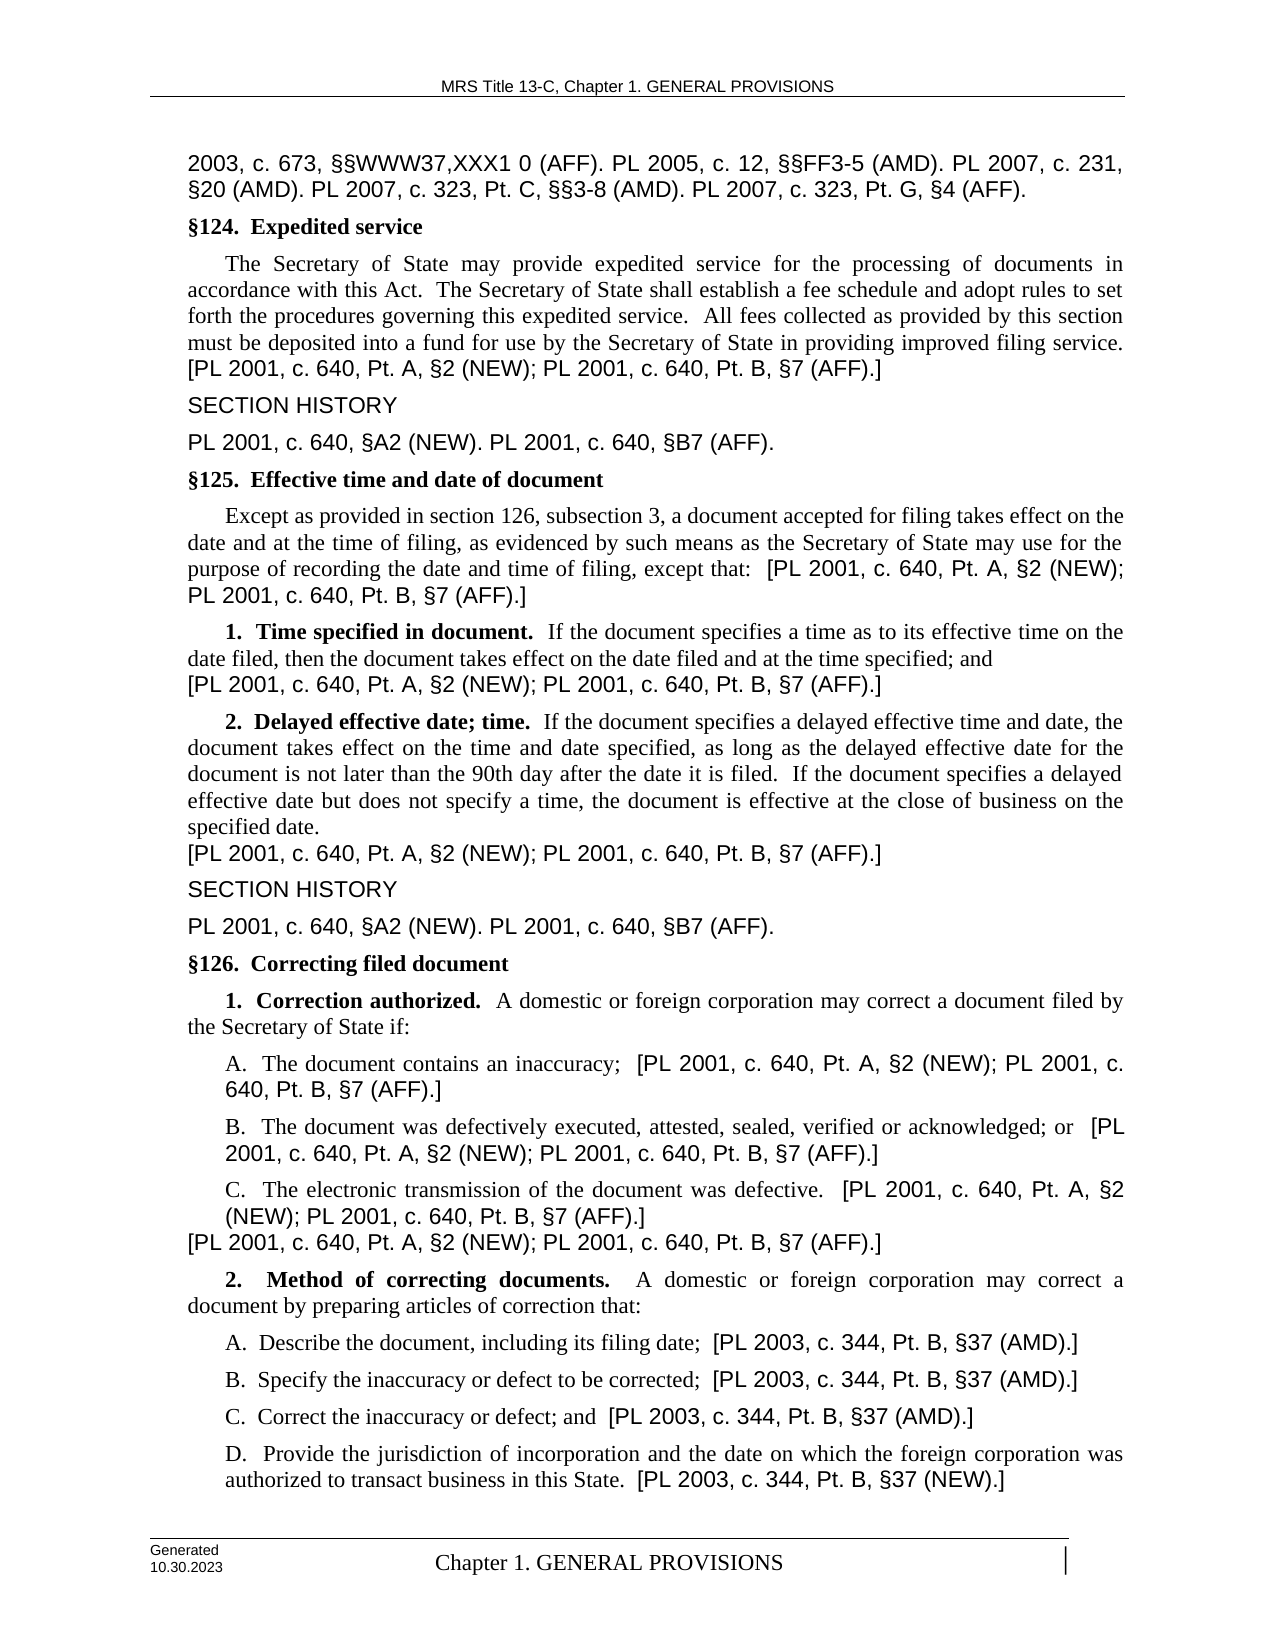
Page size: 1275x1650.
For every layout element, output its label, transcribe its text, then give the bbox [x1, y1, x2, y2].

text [187, 150, 1125, 203]
text §125. Effective time and date of document [187, 466, 1125, 492]
text PL 2001, c. 640, §A2 (NEW). PL 2001, c. 640, §B7 (AFF). [187, 429, 1125, 455]
text 2. Delayed effective date; time. If the document specifies a delayed effective time and date, the document takes effect on the time and date specified, as long as the delayed effective date for the document is not later than the 90th day after the date it is filed. If the document specifies a delayed effective date but does not specify a time, the document is effective at the close of business on the specified date. [187, 708, 1125, 839]
text 1. Time specified in document. If the document specifies a time as to its effective time on the date filed, then the document takes effect on the date filed and at the time specified; and [187, 618, 1125, 671]
text The Secretary of State may provide expedited service for the processing of documents in accordance with this Act. The Secretary of State shall establish a fee schedule and adopt rules to set forth the procedures governing this expedited service. All fees collected as provided by this section must be deposited into a fund for use by the Secretary of State in providing improved filing service. [PL 2001, c. 640, Pt. A, §2 (NEW); PL 2001, c. 640, Pt. B, §7 (AFF).] [187, 250, 1125, 382]
text [PL 2001, c. 640, Pt. A, §2 (NEW); PL 2001, c. 640, Pt. B, §7 (AFF).] [187, 671, 1125, 697]
text Except as provided in section 126, subsection 3, a document accepted for filing takes effect on the date and at the time of filing, as evidenced by such means as the Secretary of State may use for the purpose of recording the date and time of filing, except that: [PL 2001, c. 640, Pt. A, §2 (NEW); PL 2001, c. 640, Pt. B, §7 (AFF).] [187, 502, 1125, 608]
text D. Provide the jurisdiction of incorporation and the date on which the foreign corporation was authorized to transact business in this State. [PL 2003, c. 344, Pt. B, §37 (NEW).] [225, 1439, 1125, 1492]
text [PL 2001, c. 640, Pt. A, §2 (NEW); PL 2001, c. 640, Pt. B, §7 (AFF).] [187, 839, 1125, 866]
text PL 2001, c. 640, §A2 (NEW). PL 2001, c. 640, §B7 (AFF). [187, 913, 1125, 939]
text SECTION HISTORY [187, 876, 1125, 903]
text A. Describe the document, including its filing date; [PL 2003, c. 344, Pt. B, §37 (AMD).] [225, 1329, 1125, 1355]
text B. The document was defectively executed, attested, sealed, verified or acknowledged; or [PL 2001, c. 640, Pt. A, §2 (NEW); PL 2001, c. 640, Pt. B, §7 (AFF).] [225, 1113, 1125, 1166]
text B. Specify the inaccuracy or defect to be corrected; [PL 2003, c. 344, Pt. B, §37 (AMD).] [225, 1366, 1125, 1392]
text 1. Correction authorized. A domestic or foreign corporation may correct a document filed by the Secretary of State if: [187, 987, 1125, 1039]
text 2. Method of correcting documents. A domestic or foreign corporation may correct a document by preparing articles of correction that: [187, 1266, 1125, 1318]
text A. The document contains an inaccuracy; [PL 2001, c. 640, Pt. A, §2 (NEW); PL 2001, c. 640, Pt. B, §7 (AFF).] [225, 1050, 1125, 1103]
text [PL 2001, c. 640, Pt. A, §2 (NEW); PL 2001, c. 640, Pt. B, §7 (AFF).] [187, 1229, 1125, 1255]
text C. Correct the inaccuracy or defect; and [PL 2003, c. 344, Pt. B, §37 (AMD).] [225, 1403, 1125, 1429]
text §124. Expedited service [187, 213, 1125, 239]
text §126. Correcting filed document [187, 950, 1125, 976]
text SECTION HISTORY [187, 392, 1125, 418]
text C. The electronic transmission of the document was defective. [PL 2001, c. 640, Pt. A, §2 (NEW); PL 2001, c. 640, Pt. B, §7 (AFF).] [225, 1176, 1125, 1229]
